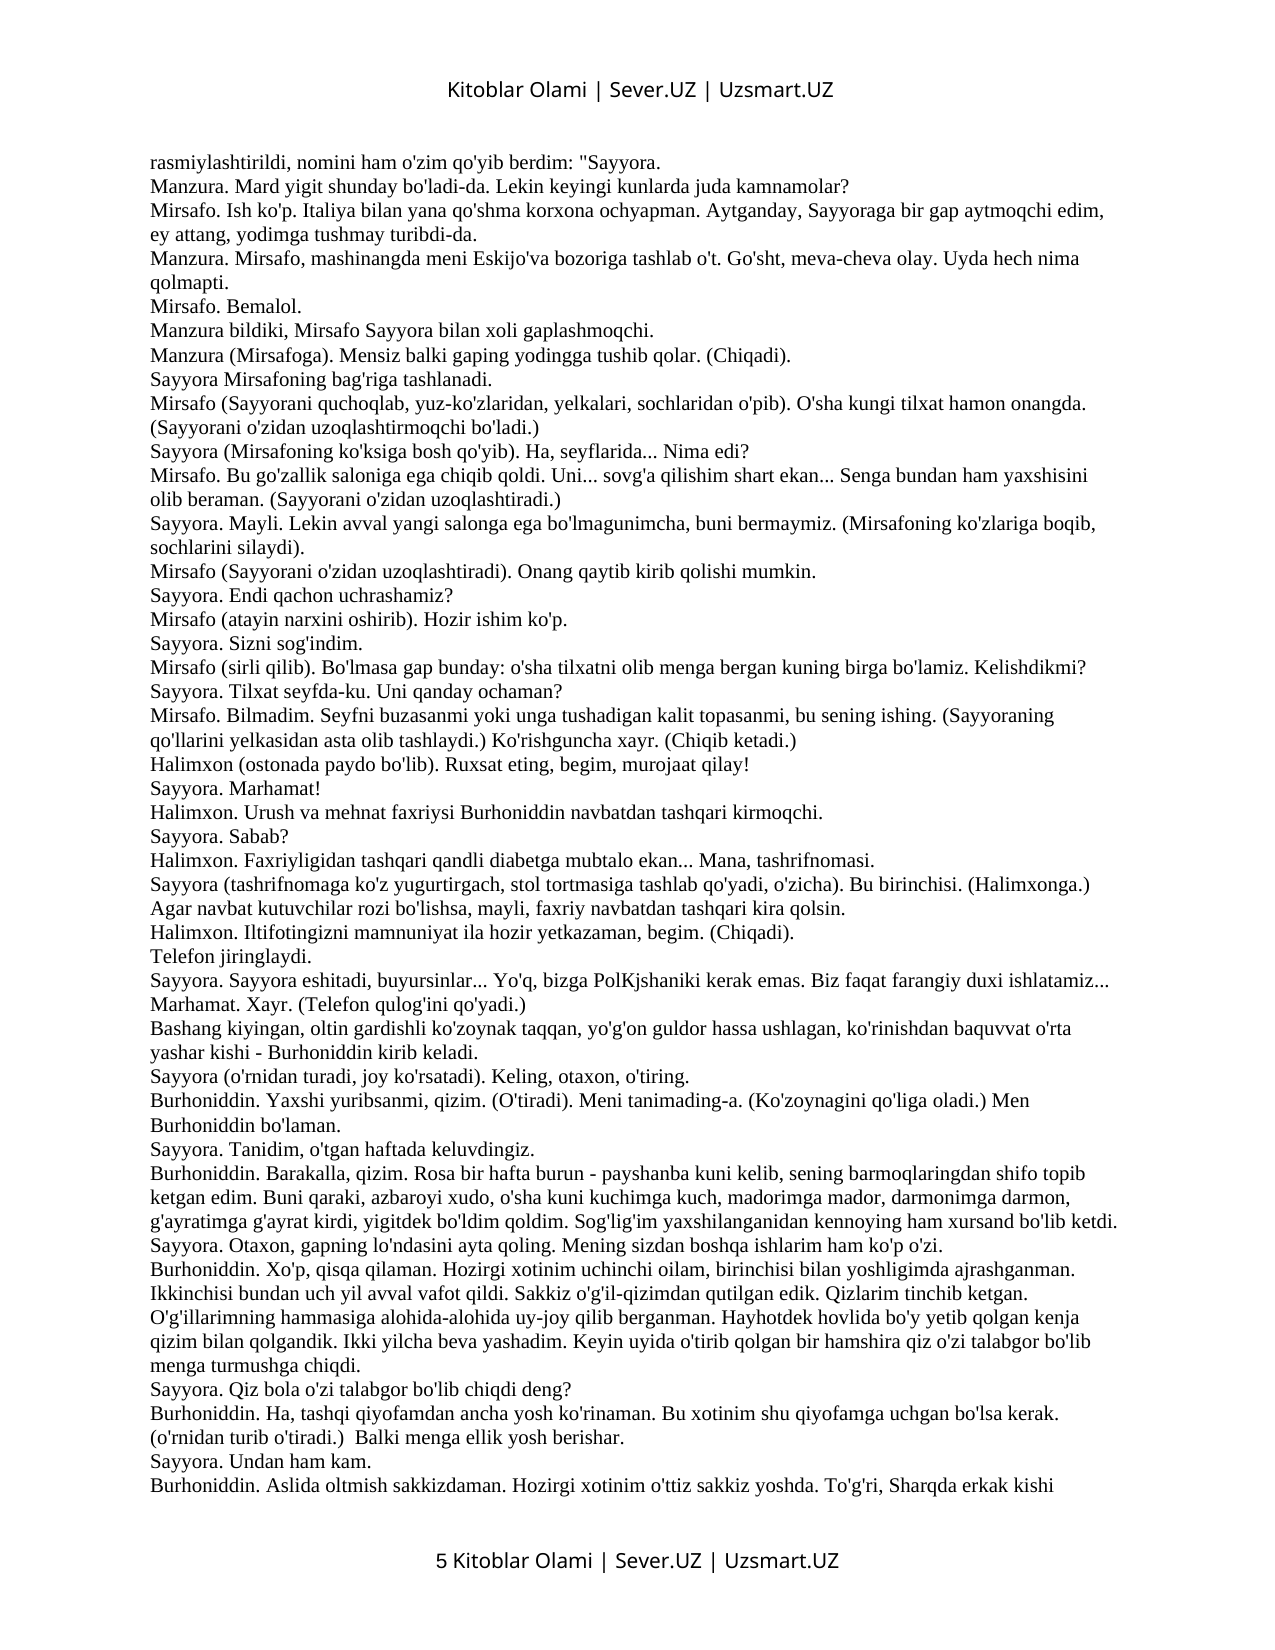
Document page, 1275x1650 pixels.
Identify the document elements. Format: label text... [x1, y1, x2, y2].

text Halimxon. Iltifotingizni mamnuniyat ila hozir yetkazaman, begim. (Chiqadi). [150, 920, 1125, 944]
text Manzura. Mard yigit shunday bo'ladi-da. Lekin keyingi kunlarda juda kamnamolar? [150, 174, 1125, 198]
text Mirsafo (atayin narxini oshirib). Hozir ishim ko'p. [150, 607, 1125, 631]
text Sayyora. Mayli. Lekin avval yangi salonga ega bo'lmagunimcha, buni bermaymiz. (Mirsafoning ko'zlariga boqib, sochlarini silaydi). [150, 511, 1125, 559]
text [150, 150, 1125, 174]
text Manzura. Mirsafo, mashinangda meni Eskijo'va bozoriga tashlab o't. Go'sht, meva-cheva olay. Uyda hech nima qolmapti. [150, 246, 1125, 294]
text Manzura (Mirsafoga). Mensiz balki gaping yodingga tushib qolar. (Chiqadi). [150, 342, 1125, 367]
text Manzura bildiki, Mirsafo Sayyora bilan xoli gaplashmoqchi. [150, 318, 1125, 342]
text Mirsafo (Sayyorani o'zidan uzoqlashtiradi). Onang qaytib kirib qolishi mumkin. [150, 559, 1125, 583]
text Mirsafo. Bemalol. [150, 294, 1125, 318]
text Halimxon. Urush va mehnat faxriysi Burhoniddin navbatdan tashqari kirmoqchi. [150, 800, 1125, 824]
text Sayyora (Mirsafoning ko'ksiga bosh qo'yib). Ha, seyflarida... Nima edi? [150, 439, 1125, 463]
text Sayyora. Undan ham kam. [150, 1449, 1125, 1473]
text Sayyora. Tanidim, o'tgan haftada keluvdingiz. [150, 1137, 1125, 1161]
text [150, 1473, 1125, 1497]
text Sayyora. Qiz bola o'zi talabgor bo'lib chiqdi deng? [150, 1377, 1125, 1401]
text Sayyora (o'rnidan turadi, joy ko'rsatadi). Keling, otaxon, o'tiring. [150, 1064, 1125, 1088]
text Sayyora. Marhamat! [150, 776, 1125, 800]
text Mirsafo (sirli qilib). Bo'lmasa gap bunday: o'sha tilxatni olib menga bergan kuning birga bo'lamiz. Kelishdikmi? [150, 655, 1125, 679]
text Sayyora. Sabab? [150, 824, 1125, 848]
text Sayyora. Sizni sog'indim. [150, 631, 1125, 655]
text Burhoniddin. Xo'p, qisqa qilaman. Hozirgi xotinim uchinchi oilam, birinchisi bilan yoshligimda ajrashganman. Ikkinchisi bundan uch yil avval vafot qildi. Sakkiz o'g'il-qizimdan qutilgan edik. Qizlarim tinchib ketgan. O'g'illarimning hammasiga alohida-alohida uy-joy qilib berganman. Hayhotdek hovlida bo'y yetib qolgan kenja qizim bilan qolgandik. Ikki yilcha beva yashadim. Keyin uyida o'tirib qolgan bir hamshira qiz o'zi talabgor bo'lib menga turmushga chiqdi. [150, 1257, 1125, 1377]
text Telefon jiringlaydi. [150, 944, 1125, 968]
text Mirsafo. Ish ko'p. Italiya bilan yana qo'shma korxona ochyapman. Aytganday, Sayyoraga bir gap aytmoqchi edim, ey attang, yodimga tushmay turibdi-da. [150, 198, 1125, 246]
text Sayyora Mirsafoning bag'riga tashlanadi. [150, 367, 1125, 391]
text Bashang kiyingan, oltin gardishli ko'zoynak taqqan, yo'g'on guldor hassa ushlagan, ko'rinishdan baquvvat o'rta yashar kishi - Burhoniddin kirib keladi. [150, 1016, 1125, 1064]
text Mirsafo. Bilmadim. Seyfni buzasanmi yoki unga tushadigan kalit topasanmi, bu sening ishing. (Sayyoraning qo'llarini yelkasidan asta olib tashlaydi.) Ko'rishguncha xayr. (Chiqib ketadi.) [150, 703, 1125, 752]
text Sayyora. Tilxat seyfda-ku. Uni qanday ochaman? [150, 679, 1125, 703]
text Sayyora. Otaxon, gapning lo'ndasini ayta qoling. Mening sizdan boshqa ishlarim ham ko'p o'zi. [150, 1233, 1125, 1257]
text Sayyora. Sayyora eshitadi, buyursinlar... Yo'q, bizga PolКјshaniki kerak emas. Biz faqat farangiy duxi ishlatamiz... Marhamat. Xayr. (Telefon qulog'ini qo'yadi.) [150, 968, 1125, 1016]
text Sayyora (tashrifnomaga ko'z yugurtirgach, stol tortmasiga tashlab qo'yadi, o'zicha). Bu birinchisi. (Halimxonga.) Agar navbat kutuvchilar rozi bo'lishsa, mayli, faxriy navbatdan tashqari kira qolsin. [150, 872, 1125, 920]
text Burhoniddin. Ha, tashqi qiyofamdan ancha yosh ko'rinaman. Bu xotinim shu qiyofamga uchgan bo'lsa kerak. (o'rnidan turib o'tiradi.) Balki menga ellik yosh berishar. [150, 1401, 1125, 1449]
text Sayyora. Endi qachon uchrashamiz? [150, 583, 1125, 607]
text Halimxon. Faxriyligidan tashqari qandli diabetga mubtalo ekan... Mana, tashrifnomasi. [150, 848, 1125, 872]
text Mirsafo (Sayyorani quchoqlab, yuz-ko'zlaridan, yelkalari, sochlaridan o'pib). O'sha kungi tilxat hamon onangda. (Sayyorani o'zidan uzoqlashtirmoqchi bo'ladi.) [150, 391, 1125, 439]
text Burhoniddin. Yaxshi yuribsanmi, qizim. (O'tiradi). Meni tanimading-a. (Ko'zoynagini qo'liga oladi.) Men Burhoniddin bo'laman. [150, 1088, 1125, 1137]
text Mirsafo. Bu go'zallik saloniga ega chiqib qoldi. Uni... sovg'a qilishim shart ekan... Senga bundan ham yaxshisini olib beraman. (Sayyorani o'zidan uzoqlashtiradi.) [150, 463, 1125, 511]
text Halimxon (ostonada paydo bo'lib). Ruxsat eting, begim, murojaat qilay! [150, 752, 1125, 776]
text Burhoniddin. Barakalla, qizim. Rosa bir hafta burun - payshanba kuni kelib, sening barmoqlaringdan shifo topib ketgan edim. Buni qaraki, azbaroyi xudo, o'sha kuni kuchimga kuch, madorimga mador, darmonimga darmon, g'ayratimga g'ayrat kirdi, yigitdek bo'ldim qoldim. Sog'lig'im yaxshilanganidan kennoying ham xursand bo'lib ketdi. [150, 1161, 1125, 1233]
